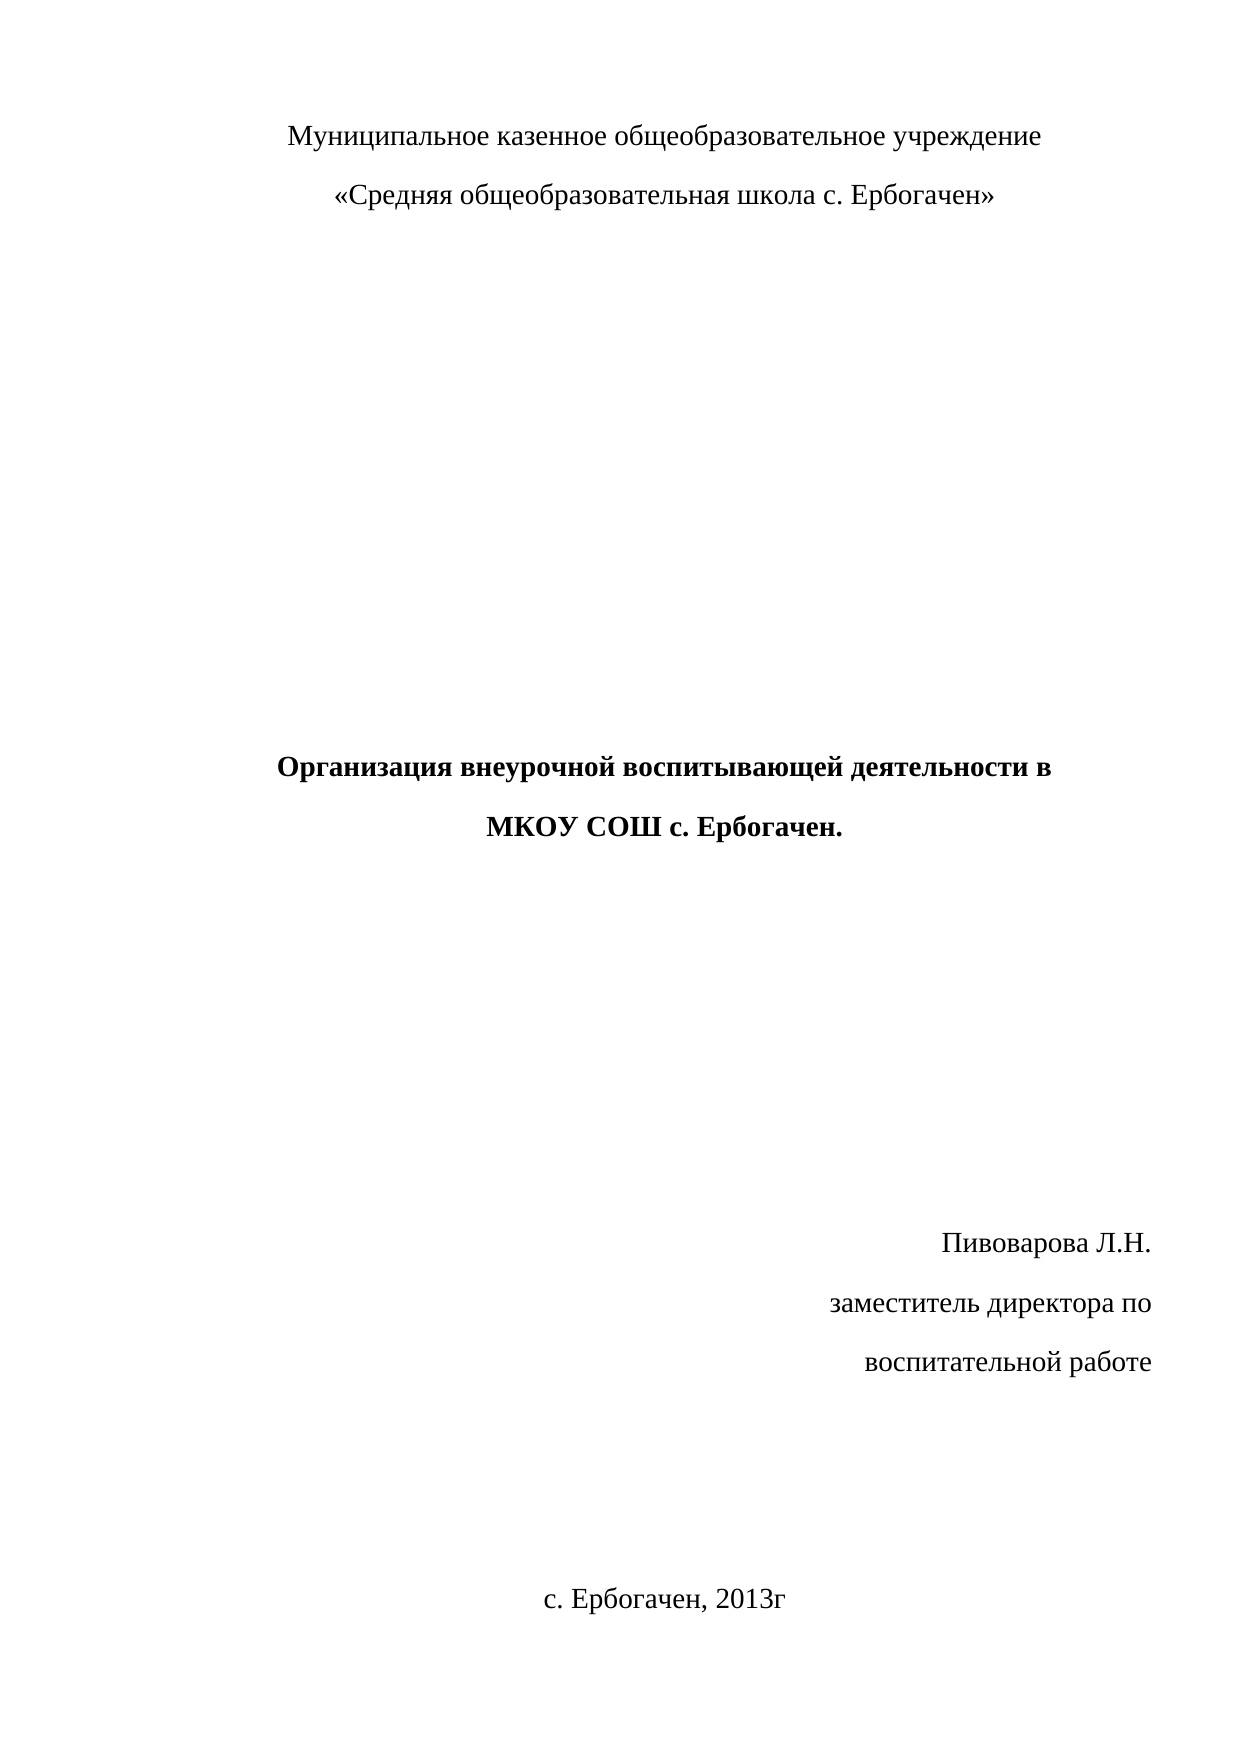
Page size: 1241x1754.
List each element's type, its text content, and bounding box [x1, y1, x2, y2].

text Пивоварова Л.Н. [177, 1225, 1152, 1259]
text заместитель директора по [177, 1285, 1152, 1318]
text с. Ербогачен, 2013г [177, 1582, 1152, 1615]
text МКОУ СОШ с. Ербогачен. [177, 809, 1152, 842]
text Организация внеурочной воспитывающей деятельности в [177, 749, 1152, 783]
text воспитательной работе [177, 1344, 1152, 1378]
text Муниципальное казенное общеобразовательное учреждение [177, 118, 1152, 152]
text «Средняя общеобразовательная школа с. Ербогачен» [177, 177, 1152, 211]
